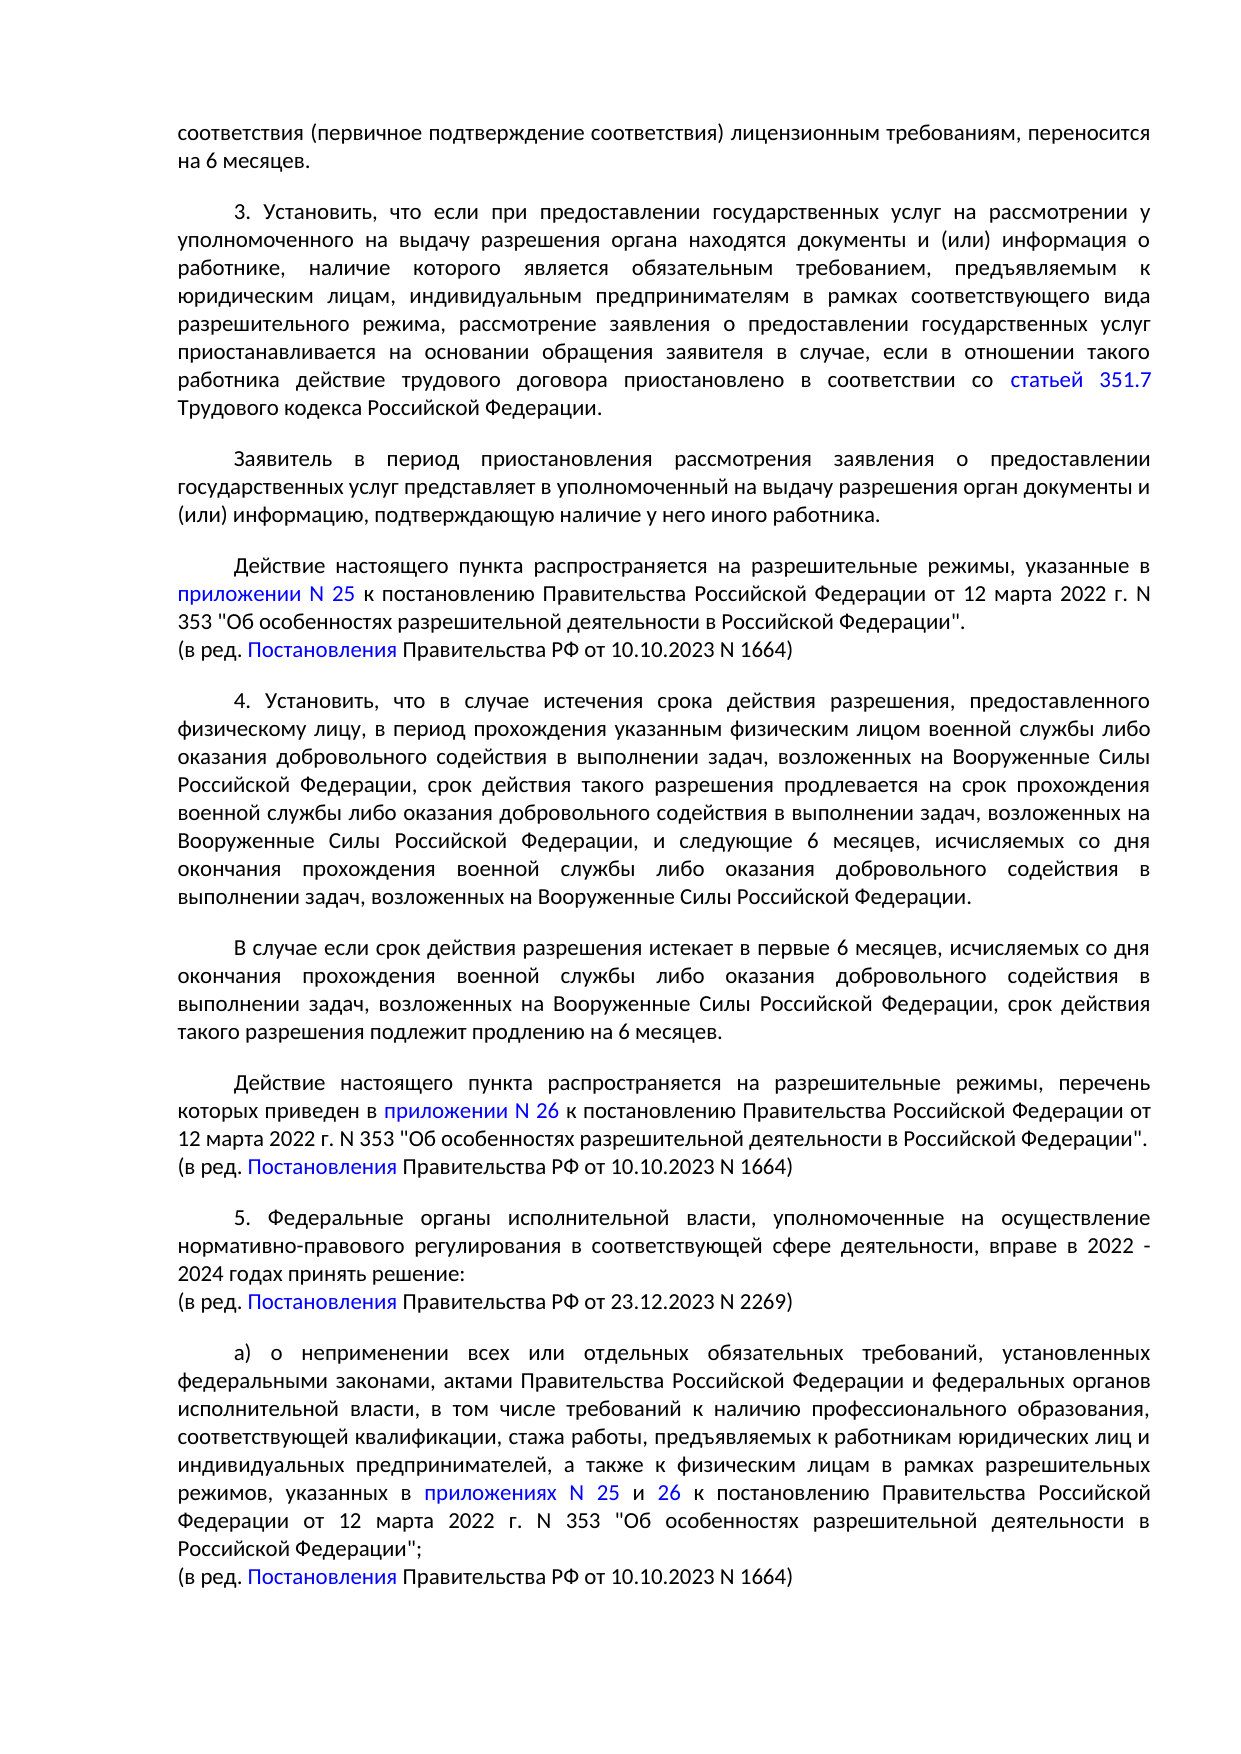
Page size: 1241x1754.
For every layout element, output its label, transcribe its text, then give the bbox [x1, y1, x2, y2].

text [177, 118, 1152, 174]
text 4. Установить, что в случае истечения срока действия разрешения, предоставленного физическому лицу, в период прохождения указанным физическим лицом военной службы либо оказания добровольного содействия в выполнении задач, возложенных на Вооруженные Силы Российской Федерации, срок действия такого разрешения продлевается на срок прохождения военной службы либо оказания добровольного содействия в выполнении задач, возложенных на Вооруженные Силы Российской Федерации, и следующие 6 месяцев, исчисляемых со дня окончания прохождения военной службы либо оказания добровольного содействия в выполнении задач, возложенных на Вооруженные Силы Российской Федерации. [177, 686, 1152, 910]
text (в ред. Постановления Правительства РФ от 10.10.2023 N 1664) [177, 635, 1152, 663]
text В случае если срок действия разрешения истекает в первые 6 месяцев, исчисляемых со дня окончания прохождения военной службы либо оказания добровольного содействия в выполнении задач, возложенных на Вооруженные Силы Российской Федерации, срок действия такого разрешения подлежит продлению на 6 месяцев. [177, 933, 1152, 1045]
text 5. Федеральные органы исполнительной власти, уполномоченные на осуществление нормативно-правового регулирования в соответствующей сфере деятельности, вправе в 2022 - 2024 годах принять решение: [177, 1203, 1152, 1287]
text Действие настоящего пункта распространяется на разрешительные режимы, перечень которых приведен в приложении N 26 к постановлению Правительства Российской Федерации от 12 марта 2022 г. N 353 "Об особенностях разрешительной деятельности в Российской Федерации". [177, 1068, 1152, 1152]
text (в ред. Постановления Правительства РФ от 10.10.2023 N 1664) [177, 1152, 1152, 1180]
text Действие настоящего пункта распространяется на разрешительные режимы, указанные в приложении N 25 к постановлению Правительства Российской Федерации от 12 марта 2022 г. N 353 "Об особенностях разрешительной деятельности в Российской Федерации". [177, 551, 1152, 635]
text (в ред. Постановления Правительства РФ от 23.12.2023 N 2269) [177, 1287, 1152, 1315]
text Заявитель в период приостановления рассмотрения заявления о предоставлении государственных услуг представляет в уполномоченный на выдачу разрешения орган документы и (или) информацию, подтверждающую наличие у него иного работника. [177, 444, 1152, 528]
text 3. Установить, что если при предоставлении государственных услуг на рассмотрении у уполномоченного на выдачу разрешения органа находятся документы и (или) информация о работнике, наличие которого является обязательным требованием, предъявляемым к юридическим лицам, индивидуальным предпринимателям в рамках соответствующего вида разрешительного режима, рассмотрение заявления о предоставлении государственных услуг приостанавливается на основании обращения заявителя в случае, если в отношении такого работника действие трудового договора приостановлено в соответствии со статьей 351.7 Трудового кодекса Российской Федерации. [177, 197, 1152, 421]
text а) о неприменении всех или отдельных обязательных требований, установленных федеральными законами, актами Правительства Российской Федерации и федеральных органов исполнительной власти, в том числе требований к наличию профессионального образования, соответствующей квалификации, стажа работы, предъявляемых к работникам юридических лиц и индивидуальных предпринимателей, а также к физическим лицам в рамках разрешительных режимов, указанных в приложениях N 25 и 26 к постановлению Правительства Российской Федерации от 12 марта 2022 г. N 353 "Об особенностях разрешительной деятельности в Российской Федерации"; [177, 1338, 1152, 1562]
text (в ред. Постановления Правительства РФ от 10.10.2023 N 1664) [177, 1562, 1152, 1590]
